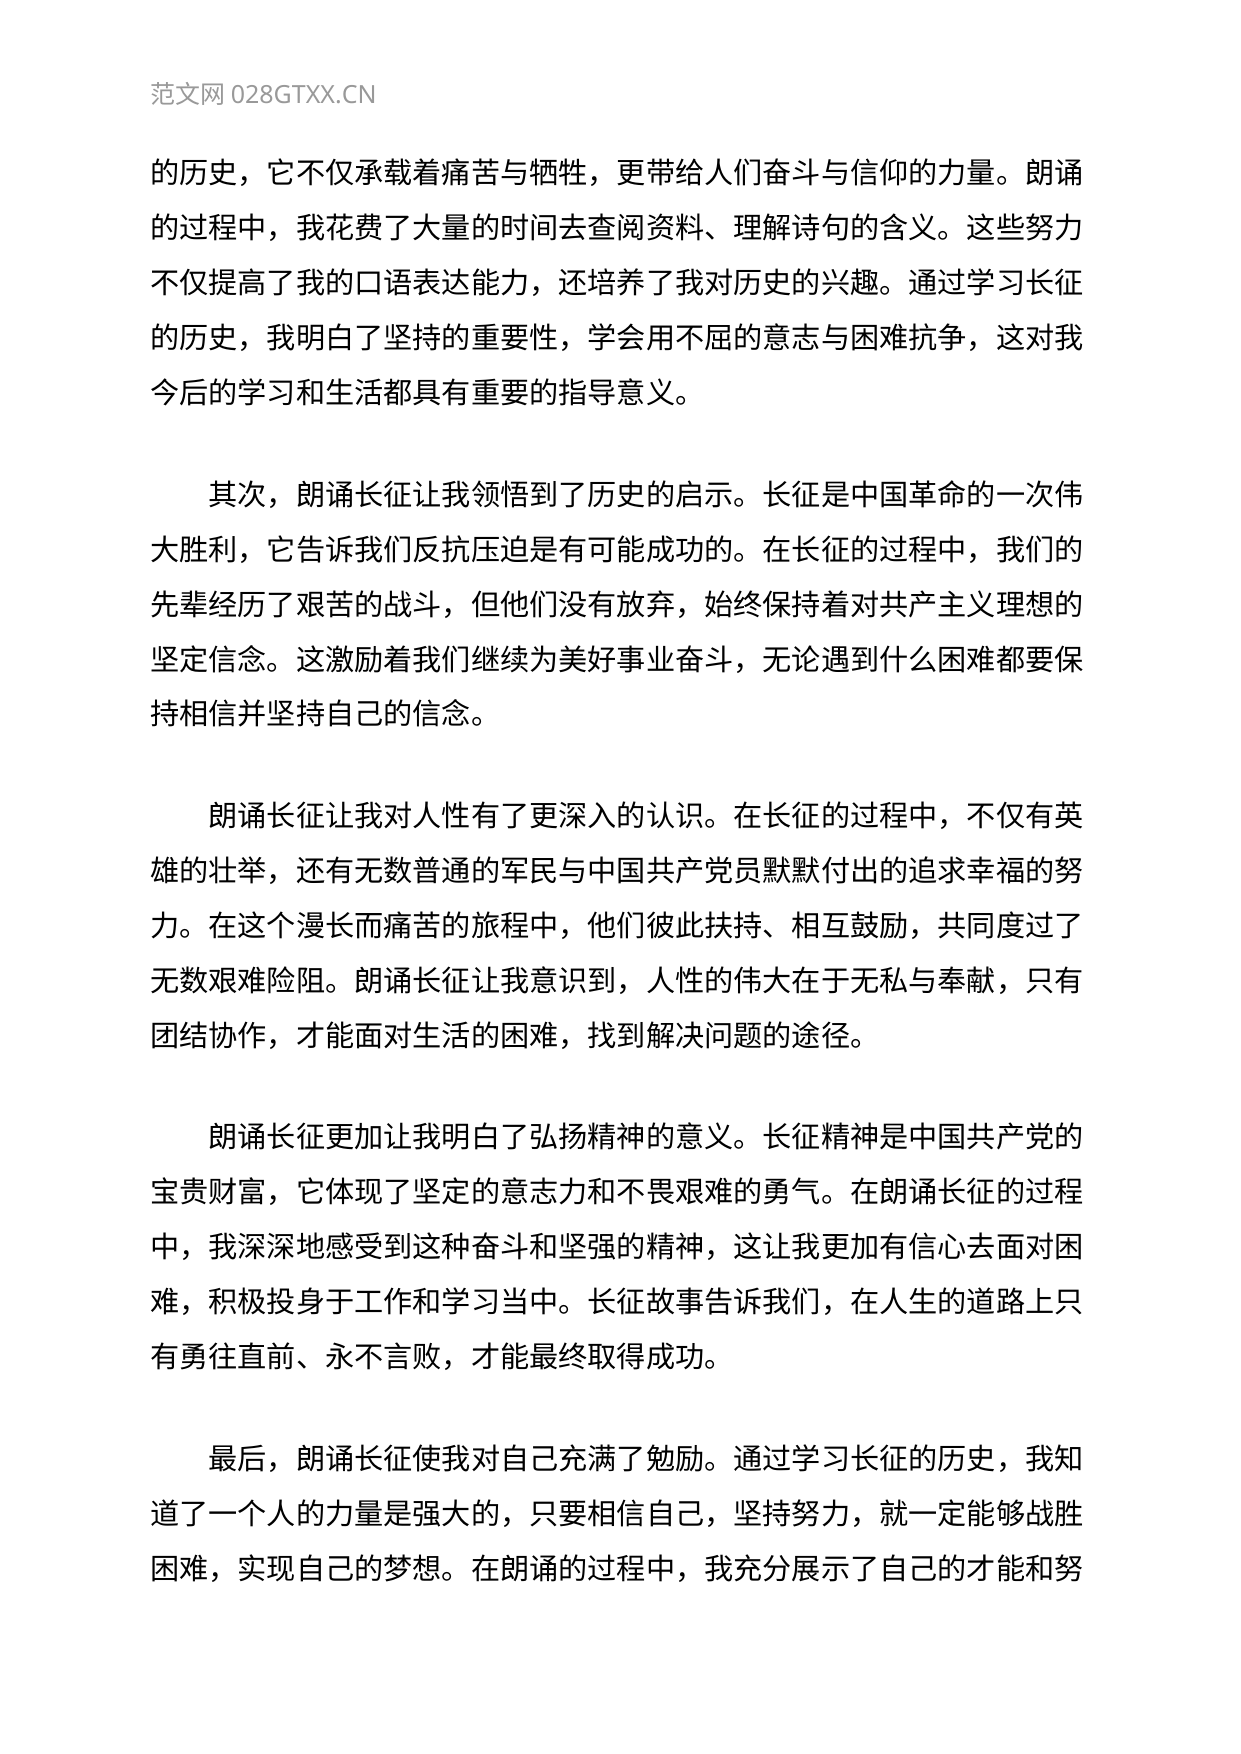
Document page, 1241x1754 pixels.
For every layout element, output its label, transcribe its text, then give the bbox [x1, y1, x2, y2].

text 朗诵长征更加让我明白了弘扬精神的意义。长征精神是中国共产党的宝贵财富，它体现了坚定的意志力和不畏艰难的勇气。在朗诵长征的过程中，我深深地感受到这种奋斗和坚强的精神，这让我更加有信心去面对困难，积极投身于工作和学习当中。长征故事告诉我们，在人生的道路上只有勇往直前、永不言败，才能最终取得成功。 [150, 1114, 1090, 1376]
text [150, 150, 1090, 412]
text 其次，朗诵长征让我领悟到了历史的启示。长征是中国革命的一次伟大胜利，它告诉我们反抗压迫是有可能成功的。在长征的过程中，我们的先辈经历了艰苦的战斗，但他们没有放弃，始终保持着对共产主义理想的坚定信念。这激励着我们继续为美好事业奋斗，无论遇到什么困难都要保持相信并坚持自己的信念。 [150, 471, 1090, 733]
text 朗诵长征让我对人性有了更深入的认识。在长征的过程中，不仅有英雄的壮举，还有无数普通的军民与中国共产党员默默付出的追求幸福的努力。在这个漫长而痛苦的旅程中，他们彼此扶持、相互鼓励，共同度过了无数艰难险阻。朗诵长征让我意识到，人性的伟大在于无私与奉献，只有团结协作，才能面对生活的困难，找到解决问题的途径。 [150, 793, 1090, 1054]
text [150, 1435, 1090, 1587]
